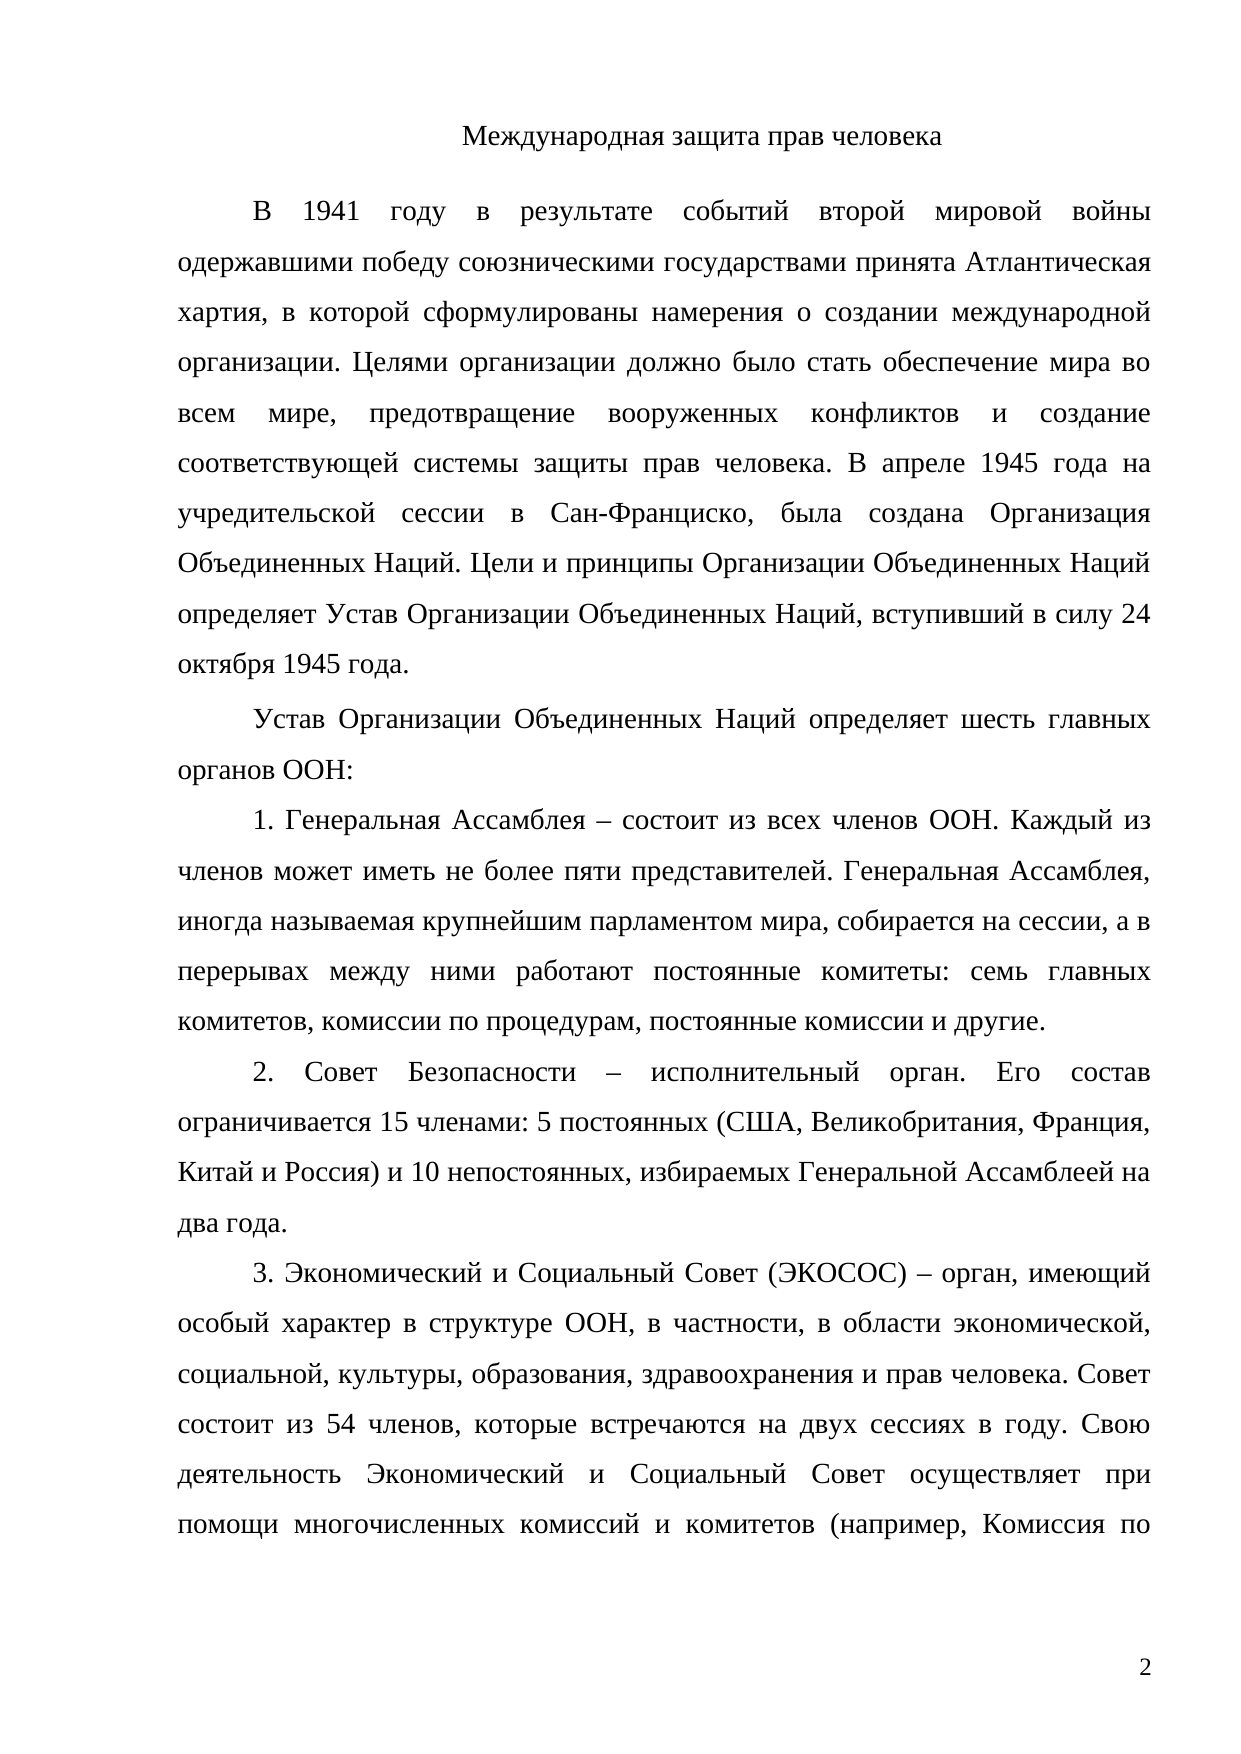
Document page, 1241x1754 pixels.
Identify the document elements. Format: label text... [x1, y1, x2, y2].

text Устав Организации Объединенных Наций определяет шесть главных органов ООН: [177, 702, 1152, 786]
text 1. Генеральная Ассамблея – состоит из всех членов ООН. Каждый из членов может иметь не более пяти представителей. Генеральная Ассамблея, иногда называемая крупнейшим парламентом мира, собирается на сессии, а в перерывах между ними работают постоянные комитеты: семь главных комитетов, комиссии по процедурам, постоянные комиссии и другие. [177, 802, 1152, 1037]
text В 1941 году в результате событий второй мировой войны одержавшими победу союзническими государствами принята Атлантическая хартия, в которой сформулированы намерения о создании международной организации. Целями организации должно было стать обеспечение мира во всем мире, предотвращение вооруженных конфликтов и создание соответствующей системы защиты прав человека. В апреле 1945 года на учредительской сессии в Сан-Франциско, была создана Организация Объединенных Наций. Цели и принципы Организации Объединенных Наций определяет Устав Организации Объединенных Наций, вступивший в силу 24 октября 1945 года. [177, 193, 1152, 680]
text Международная защита прав человека [177, 118, 1152, 152]
text 2. Совет Безопасности – исполнительный орган. Его состав ограничивается 15 членами: 5 постоянных (США, Великобритания, Франция, Китай и Россия) и 10 непостоянных, избираемых Генеральной Ассамблеей на два года. [177, 1054, 1152, 1238]
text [177, 1255, 1152, 1540]
